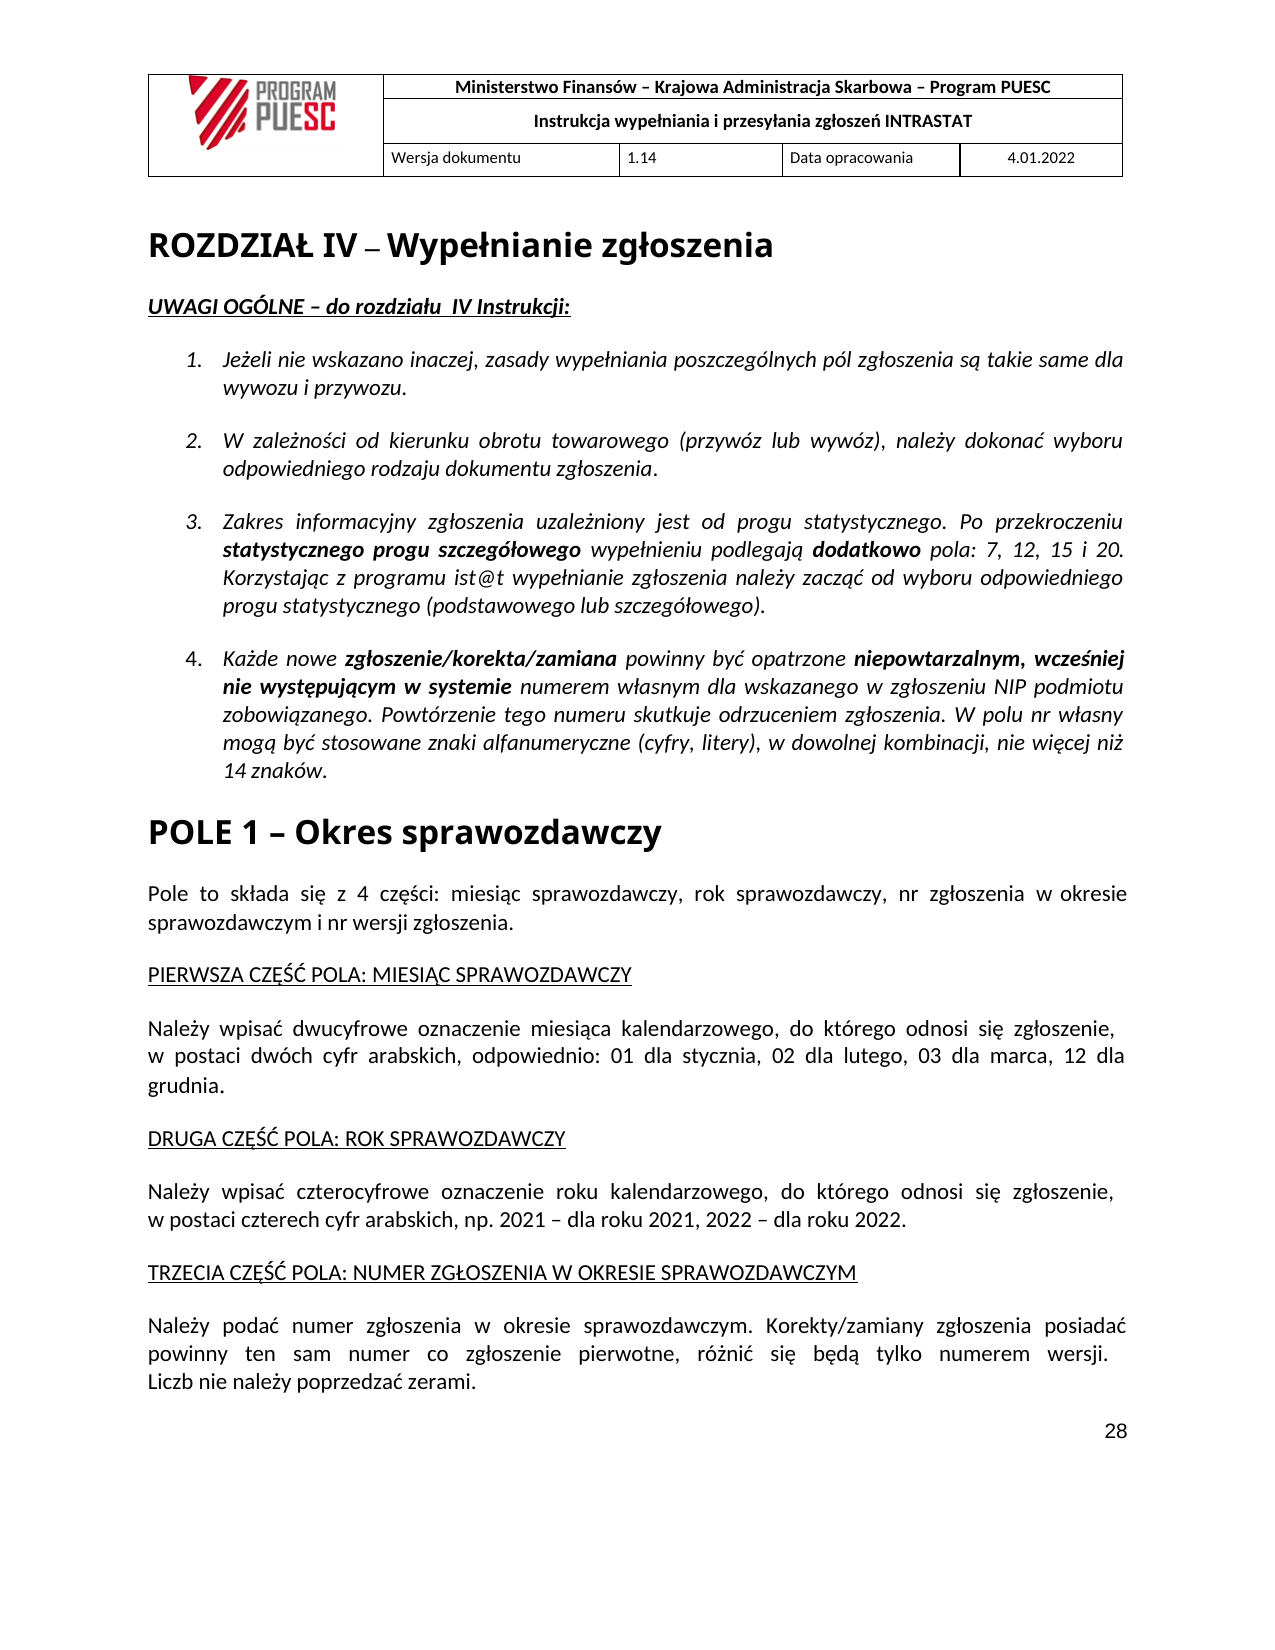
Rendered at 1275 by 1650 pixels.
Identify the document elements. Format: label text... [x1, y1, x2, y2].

text Należy wpisać dwucyfrowe oznaczenie miesiąca kalendarzowego, do którego odnosi się zgłoszenie, w postaci dwóch cyfr arabskich, odpowiednio: 01 dla stycznia, 02 dla lutego, 03 dla marca, 12 dla grudnia. [148, 1014, 1127, 1099]
text POLE 1 – Okres sprawozdawczy [148, 809, 1127, 854]
text PIERWSZA CZĘŚĆ POLA: MIESIĄC SPRAWOZDAWCZY [148, 961, 1127, 989]
text TRZECIA CZĘŚĆ POLA: NUMER ZGŁOSZENIA W OKRESIE SPRAWOZDAWCZYM [148, 1258, 1127, 1286]
text Pole to składa się z 4 części: miesiąc sprawozdawczy, rok sprawozdawczy, nr zgłoszenia w okresie sprawozdawczym i nr wersji zgłoszenia. [148, 879, 1127, 936]
list Jeżeli nie wskazano inaczej, zasady wypełniania poszczególnych pól zgłoszenia są takie same dla wywozu i przywozu. [185, 345, 1127, 401]
picture [188, 75, 342, 151]
text ROZDZIAŁ IV – Wypełnianie zgłoszenia [148, 221, 1127, 267]
list Każde nowe zgłoszenie/korekta/zamiana powinny być opatrzone niepowtarzalnym, wcześniej nie występującym w systemie numerem własnym dla wskazanego w zgłoszeniu NIP podmiotu zobowiązanego. Powtórzenie tego numeru skutkuje odrzuceniem zgłoszenia. W polu nr własny mogą być stosowane znaki alfanumeryczne (cyfry, litery), w dowolnej kombinacji, nie więcej niż 14 znaków. [185, 644, 1127, 784]
text DRUGA CZĘŚĆ POLA: ROK SPRAWOZDAWCZY [148, 1124, 1127, 1152]
list Zakres informacyjny zgłoszenia uzależniony jest od progu statystycznego. Po przekroczeniu statystycznego progu szczegółowego wypełnieniu podlegają dodatkowo pola: 7, 12, 15 i 20. Korzystając z programu ist@t wypełnianie zgłoszenia należy zacząć od wyboru odpowiedniego progu statystycznego (podstawowego lub szczegółowego). [185, 507, 1127, 619]
text Należy podać numer zgłoszenia w okresie sprawozdawczym. Korekty/zamiany zgłoszenia posiadać powinny ten sam numer co zgłoszenie pierwotne, różnić się będą tylko numerem wersji. Liczb nie należy poprzedzać zerami. [148, 1311, 1127, 1395]
text UWAGI OGÓLNE – do rozdziału IV Instrukcji: [148, 292, 1127, 320]
list W zależności od kierunku obrotu towarowego (przywóz lub wywóz), należy dokonać wyboru odpowiedniego rodzaju dokumentu zgłoszenia. [185, 426, 1127, 482]
text Należy wpisać czterocyfrowe oznaczenie roku kalendarzowego, do którego odnosi się zgłoszenie, w postaci czterech cyfr arabskich, np. 2021 – dla roku 2021, 2022 – dla roku 2022. [148, 1177, 1127, 1233]
